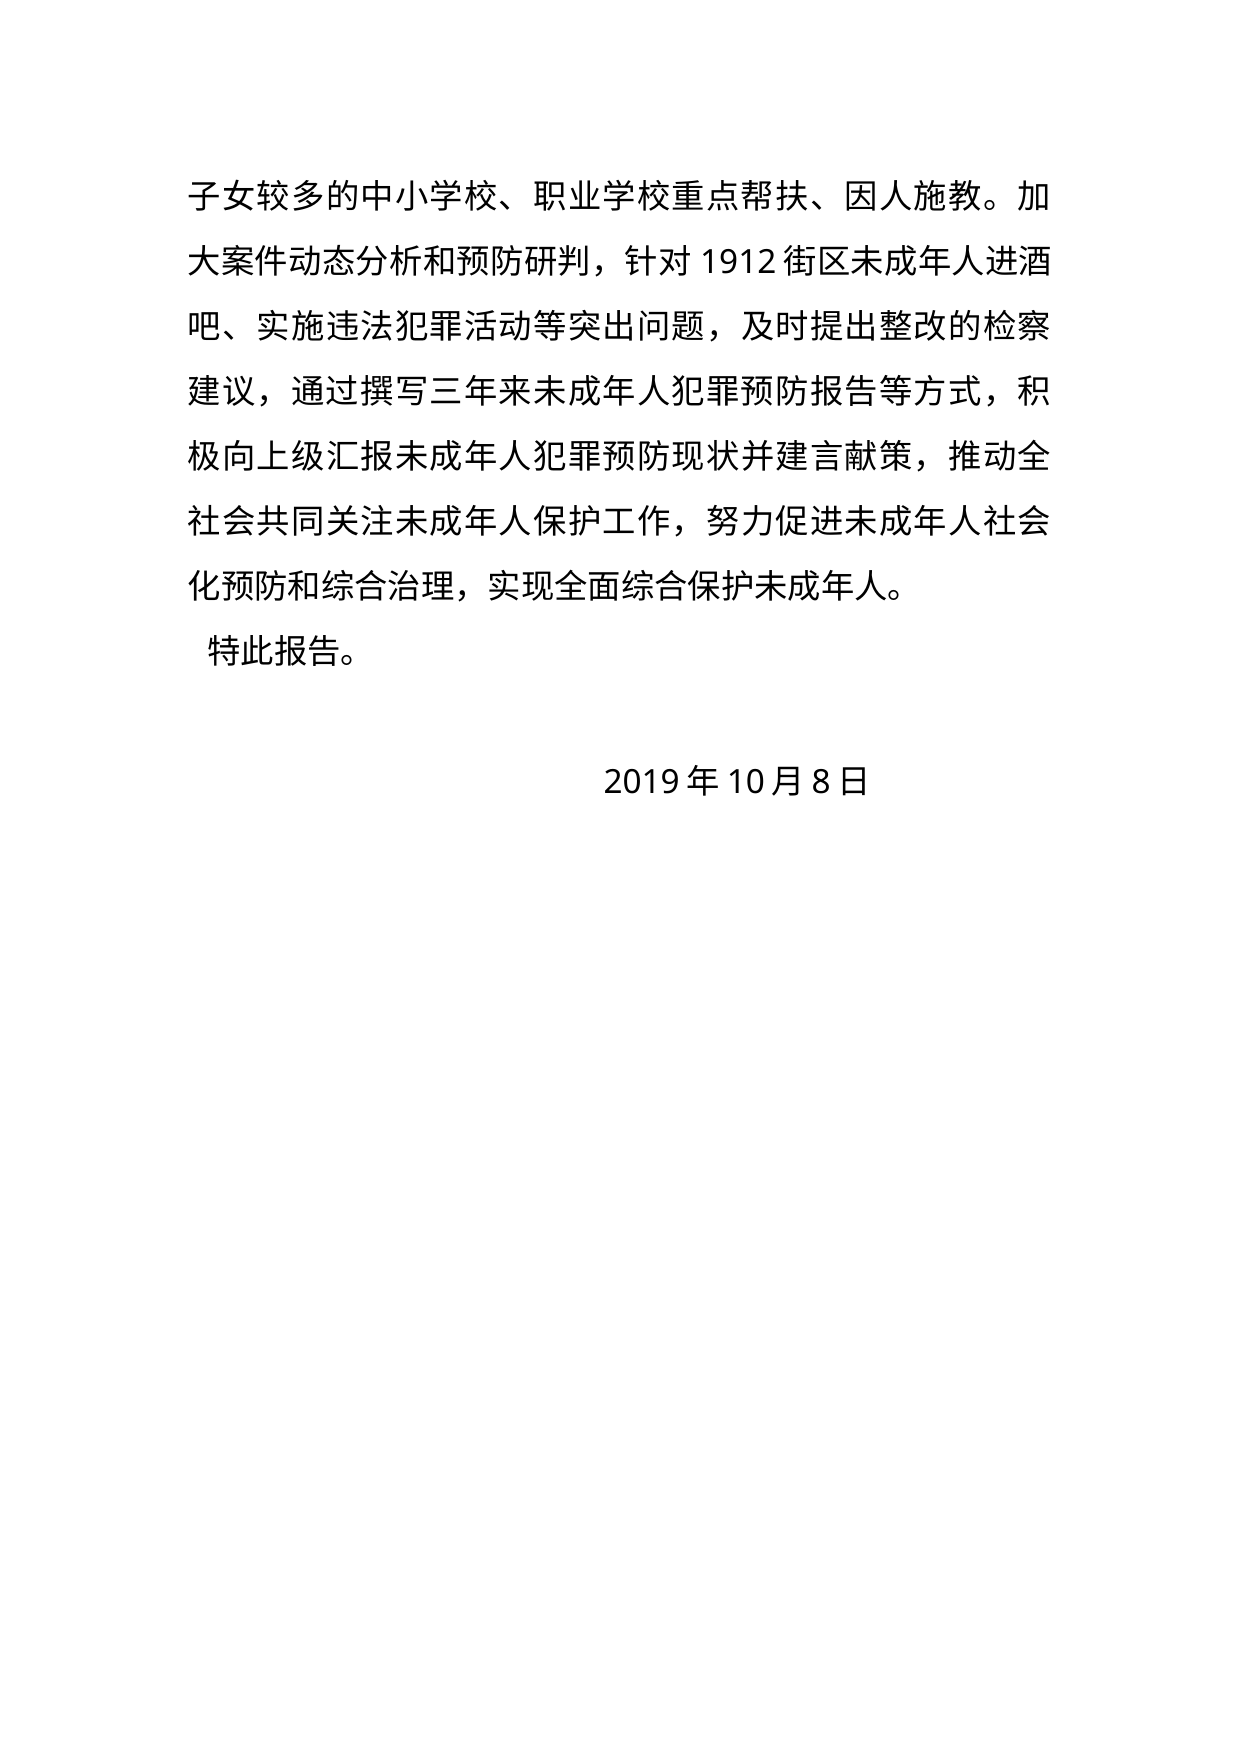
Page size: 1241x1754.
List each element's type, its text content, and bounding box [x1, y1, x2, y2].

text 2019年10月8日 [187, 747, 1053, 812]
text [187, 162, 1053, 617]
text 特此报告。 [187, 617, 1053, 682]
